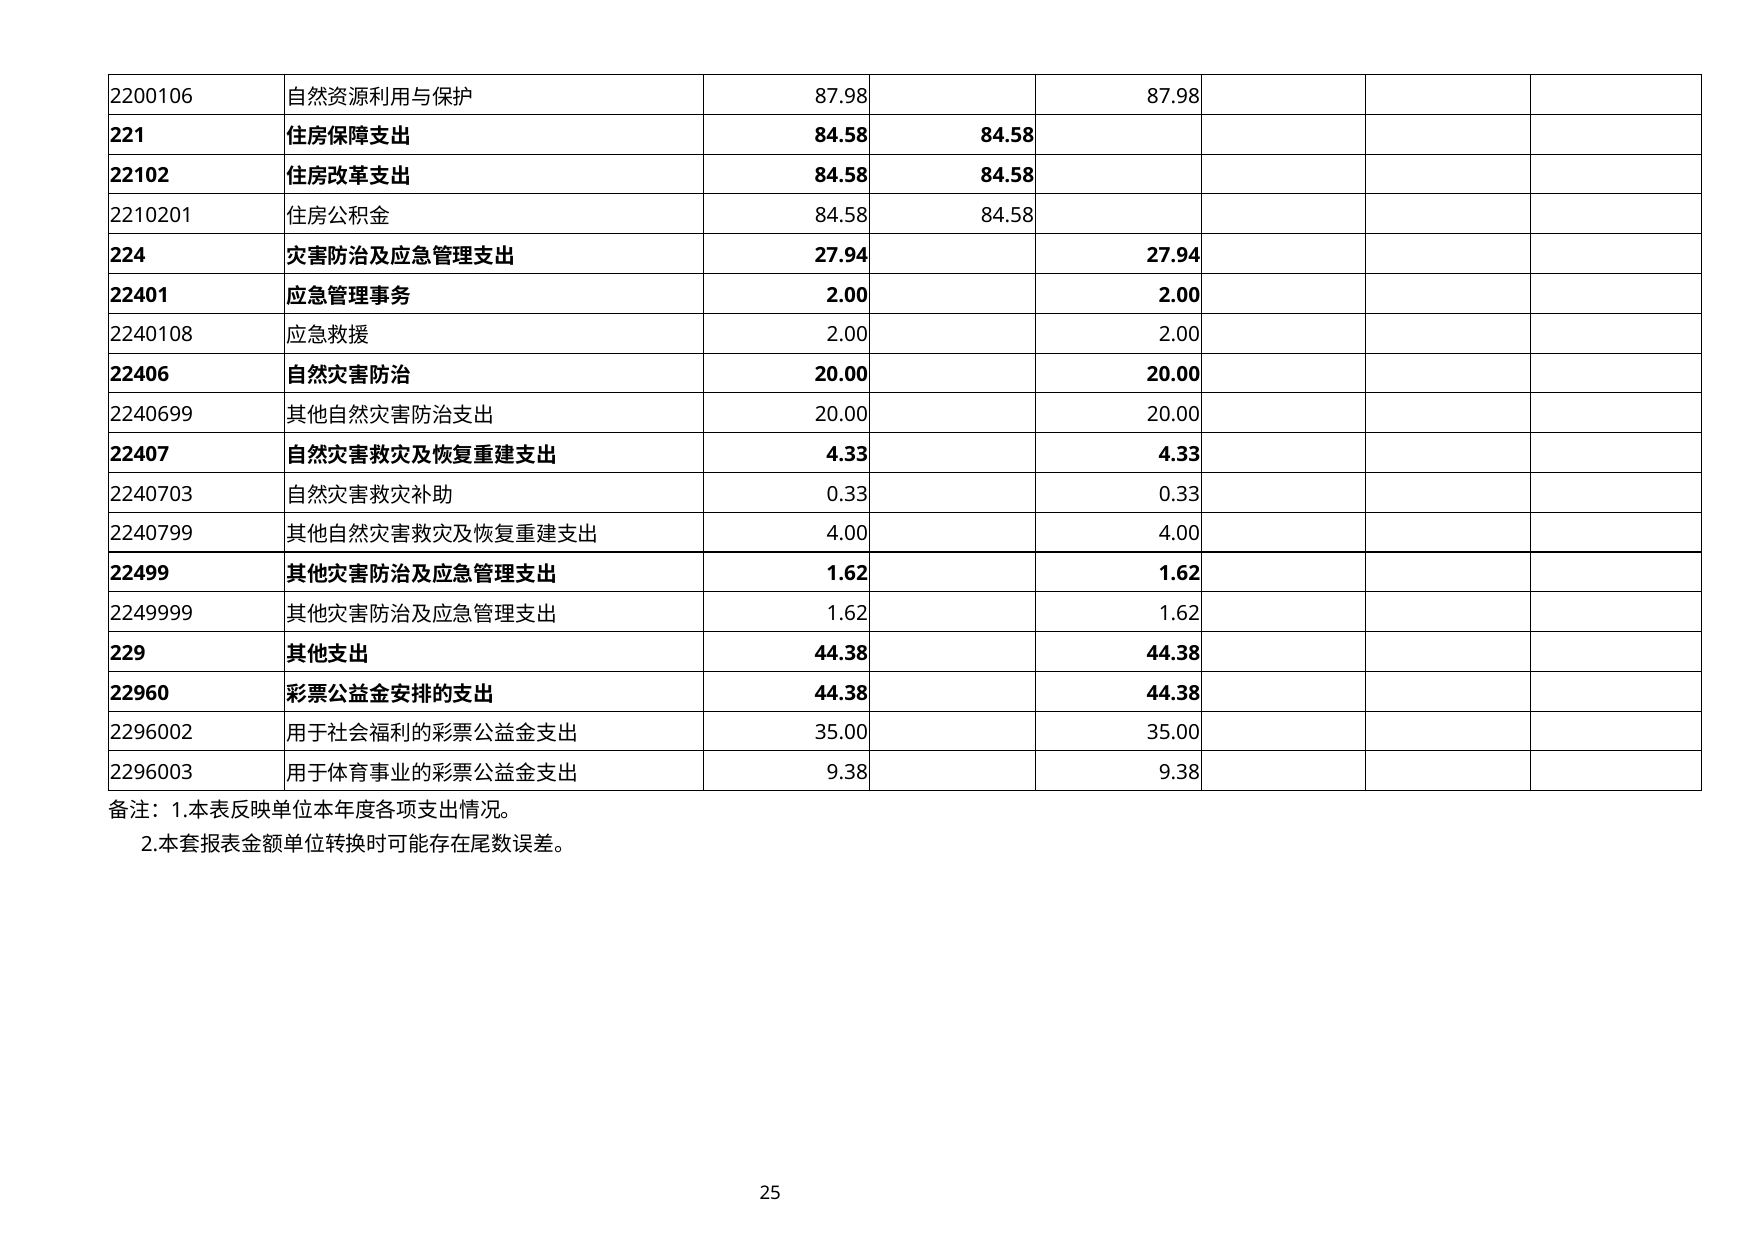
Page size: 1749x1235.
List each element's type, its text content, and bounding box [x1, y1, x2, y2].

table_cell 2.00 [704, 314, 869, 352]
table_cell 2.00 [704, 274, 869, 313]
table_cell 应急管理事务 [285, 274, 703, 313]
table_cell 0.33 [704, 473, 869, 512]
table_cell [1366, 473, 1530, 512]
table_cell [1531, 672, 1701, 711]
table_cell [1202, 274, 1365, 313]
table_cell [1531, 751, 1701, 790]
table_cell 其他灾害防治及应急管理支出 [285, 553, 703, 591]
table_cell 224 [109, 234, 284, 273]
table_cell [870, 354, 1035, 392]
table_cell 2.00 [1036, 314, 1201, 352]
table_cell 22407 [109, 433, 284, 472]
table_cell [1202, 354, 1365, 392]
table_cell [1366, 194, 1530, 233]
table_cell 84.58 [870, 115, 1035, 153]
table_cell [1366, 592, 1530, 631]
table_cell 0.33 [1036, 473, 1201, 512]
table_cell 20.00 [1036, 393, 1201, 432]
table_cell [1202, 592, 1365, 631]
table_cell [1531, 75, 1701, 114]
table_cell 2200106 [109, 75, 284, 114]
table_cell [1366, 115, 1530, 153]
table_cell 84.58 [704, 115, 869, 153]
table_cell 87.98 [704, 75, 869, 114]
table_cell 9.38 [1036, 751, 1201, 790]
table_cell 221 [109, 115, 284, 153]
table_cell 住房改革支出 [285, 155, 703, 193]
table_cell 2210201 [109, 194, 284, 233]
table_cell [1202, 433, 1365, 472]
table_cell [870, 393, 1035, 432]
table_cell [1202, 75, 1365, 114]
table_cell 20.00 [704, 354, 869, 392]
table_cell 22401 [109, 274, 284, 313]
table_cell [1202, 115, 1365, 153]
table_cell 44.38 [1036, 632, 1201, 671]
table_cell [1366, 553, 1530, 591]
table_cell 84.58 [870, 194, 1035, 233]
table_cell [1366, 433, 1530, 472]
table_cell [1366, 393, 1530, 432]
table_cell [1531, 393, 1701, 432]
table_cell [870, 632, 1035, 671]
table_cell 自然资源利用与保护 [285, 75, 703, 114]
table_cell 2240703 [109, 473, 284, 512]
table_cell [1036, 115, 1201, 153]
table_cell [1366, 155, 1530, 193]
table_cell [1202, 513, 1365, 551]
table_cell [1366, 314, 1530, 352]
table_cell [1366, 712, 1530, 750]
table_cell 其他自然灾害防治支出 [285, 393, 703, 432]
table_cell 彩票公益金安排的支出 [285, 672, 703, 711]
table_cell [1202, 194, 1365, 233]
table_cell 20.00 [704, 393, 869, 432]
table_cell 1.62 [704, 592, 869, 631]
table_cell 44.38 [1036, 672, 1201, 711]
table_cell 27.94 [1036, 234, 1201, 273]
table_cell [870, 473, 1035, 512]
table_cell [1531, 194, 1701, 233]
table_cell 用于社会福利的彩票公益金支出 [285, 712, 703, 750]
table_cell [1366, 75, 1530, 114]
table_cell [1202, 234, 1365, 273]
table_cell [1531, 553, 1701, 591]
table_cell [1366, 672, 1530, 711]
table_cell [1531, 592, 1701, 631]
table_cell 35.00 [1036, 712, 1201, 750]
table_cell [870, 712, 1035, 750]
table_cell [1366, 354, 1530, 392]
table_cell 9.38 [704, 751, 869, 790]
table_cell 84.58 [870, 155, 1035, 193]
table_cell [1531, 433, 1701, 472]
table_cell 应急救援 [285, 314, 703, 352]
table_cell 4.00 [1036, 513, 1201, 551]
table_cell [870, 75, 1035, 114]
table_cell 住房公积金 [285, 194, 703, 233]
table_cell 自然灾害救灾补助 [285, 473, 703, 512]
table_cell [1202, 553, 1365, 591]
table_cell 22499 [109, 553, 284, 591]
table_cell 1.62 [1036, 592, 1201, 631]
table_cell [870, 553, 1035, 591]
table_cell [1531, 354, 1701, 392]
table_cell [1202, 712, 1365, 750]
table_cell 2296003 [109, 751, 284, 790]
table_cell 44.38 [704, 632, 869, 671]
table_cell [870, 672, 1035, 711]
table_cell [870, 433, 1035, 472]
table_cell 2249999 [109, 592, 284, 631]
table_cell 35.00 [704, 712, 869, 750]
table_cell [1366, 751, 1530, 790]
table_cell [1531, 712, 1701, 750]
table_cell [1531, 274, 1701, 313]
table_cell 1.62 [704, 553, 869, 591]
table_cell [870, 274, 1035, 313]
table_cell 住房保障支出 [285, 115, 703, 153]
table_cell [1366, 234, 1530, 273]
table_cell 2240699 [109, 393, 284, 432]
table_cell [1366, 513, 1530, 551]
table_cell 用于体育事业的彩票公益金支出 [285, 751, 703, 790]
table_cell [870, 314, 1035, 352]
table_cell 自然灾害防治 [285, 354, 703, 392]
table_cell 4.33 [1036, 433, 1201, 472]
table_cell 2296002 [109, 712, 284, 750]
table_cell [1531, 155, 1701, 193]
table_cell [1366, 632, 1530, 671]
table_cell 2240799 [109, 513, 284, 551]
table_cell 灾害防治及应急管理支出 [285, 234, 703, 273]
table_cell 1.62 [1036, 553, 1201, 591]
table_cell 44.38 [704, 672, 869, 711]
table_cell 87.98 [1036, 75, 1201, 114]
table_cell [870, 592, 1035, 631]
text 备注：1.本表反映单位本年度各项支出情况。 2.本套报表金额单位转换时可能存在尾数误差。 [108, 791, 1701, 961]
table_cell [1531, 314, 1701, 352]
table_cell [1202, 751, 1365, 790]
table_cell 22960 [109, 672, 284, 711]
table_cell [1202, 155, 1365, 193]
table_cell 84.58 [704, 194, 869, 233]
table_cell [870, 513, 1035, 551]
table_cell [1531, 632, 1701, 671]
table_cell [1531, 234, 1701, 273]
table_cell 4.33 [704, 433, 869, 472]
table_cell 2.00 [1036, 274, 1201, 313]
table_cell 自然灾害救灾及恢复重建支出 [285, 433, 703, 472]
table_cell 2240108 [109, 314, 284, 352]
table_cell [1202, 314, 1365, 352]
table_cell [1531, 473, 1701, 512]
table_cell 其他支出 [285, 632, 703, 671]
table_cell [1202, 632, 1365, 671]
table_cell 其他自然灾害救灾及恢复重建支出 [285, 513, 703, 551]
table_cell [1202, 473, 1365, 512]
table_cell 27.94 [704, 234, 869, 273]
table_cell [1202, 393, 1365, 432]
table_cell 229 [109, 632, 284, 671]
table_cell [870, 234, 1035, 273]
table_cell [1531, 115, 1701, 153]
table_cell [1202, 672, 1365, 711]
table_cell [1036, 194, 1201, 233]
table_cell 22406 [109, 354, 284, 392]
table_cell 其他灾害防治及应急管理支出 [285, 592, 703, 631]
table_cell [870, 751, 1035, 790]
table_cell [1036, 155, 1201, 193]
table_cell [1531, 513, 1701, 551]
table_cell 20.00 [1036, 354, 1201, 392]
table_cell 4.00 [704, 513, 869, 551]
table_cell 84.58 [704, 155, 869, 193]
table_cell [1366, 274, 1530, 313]
table_cell 22102 [109, 155, 284, 193]
